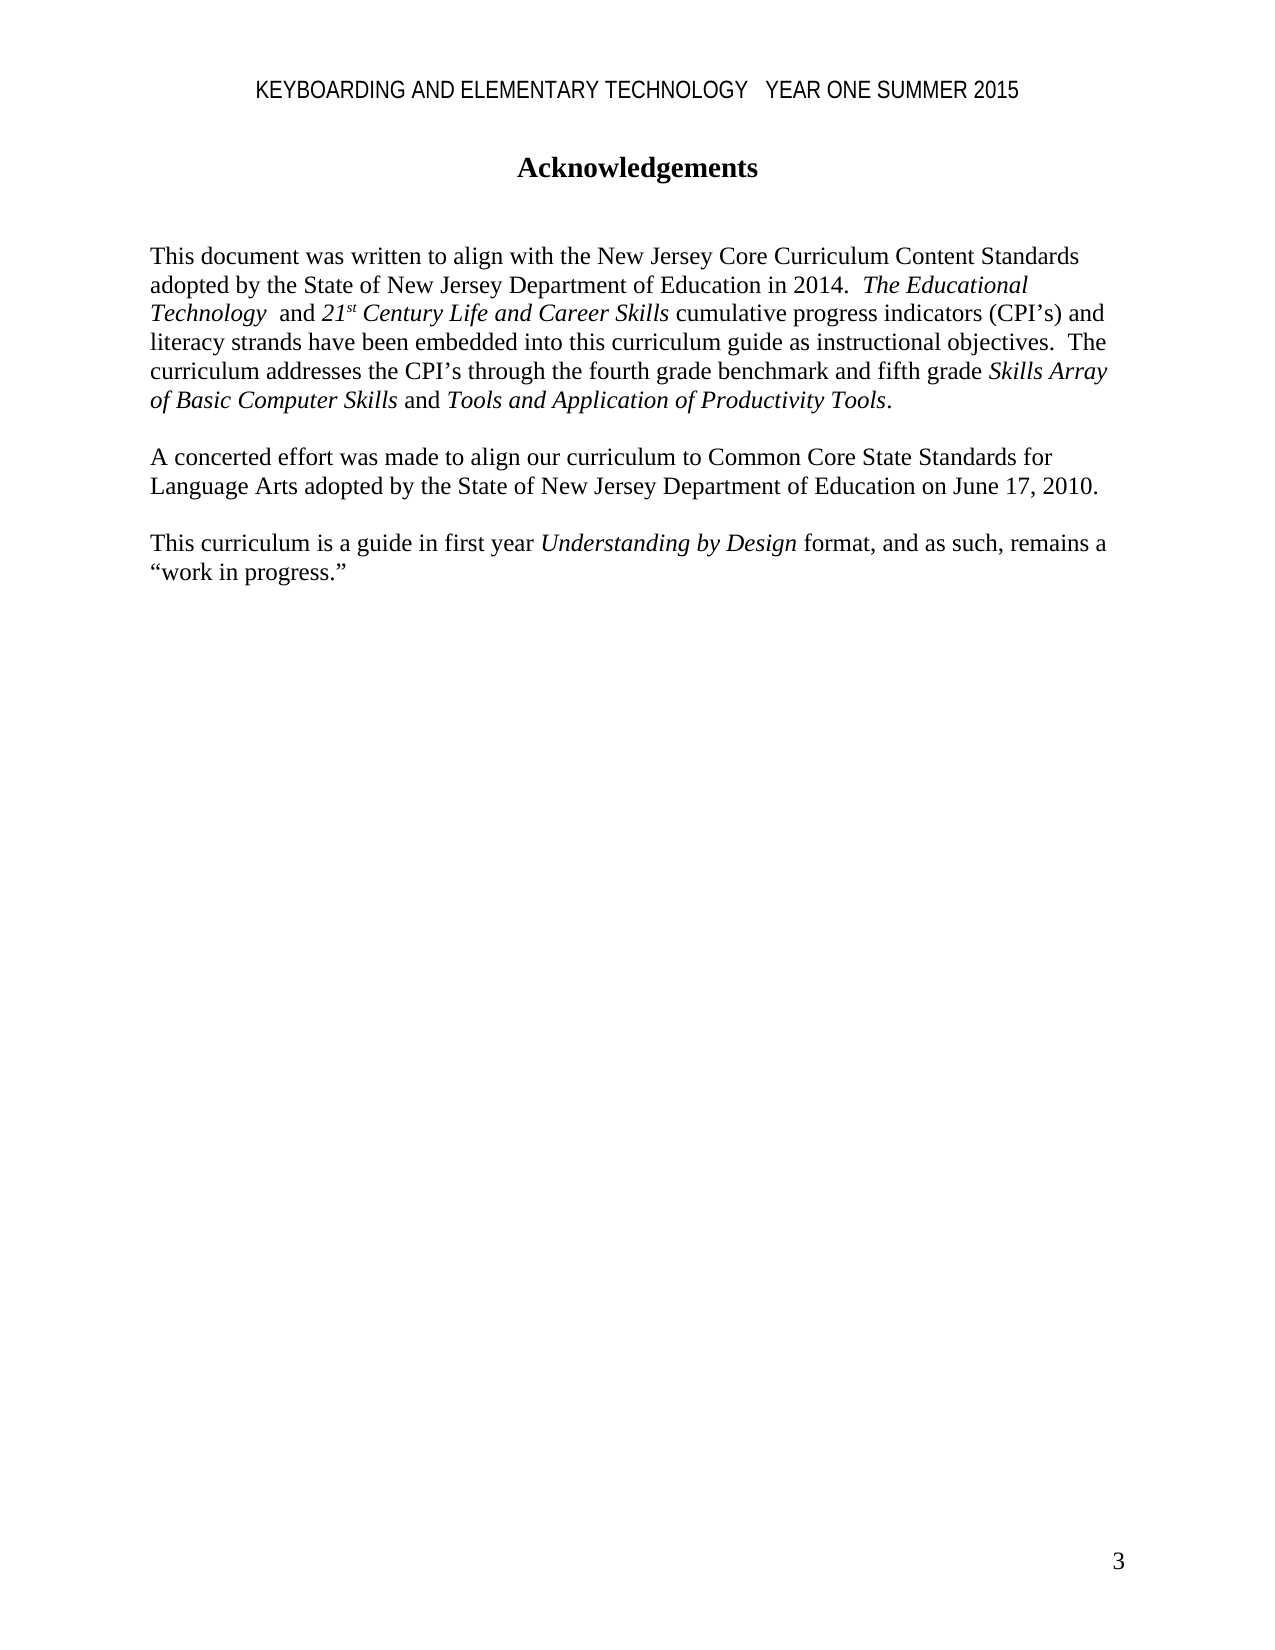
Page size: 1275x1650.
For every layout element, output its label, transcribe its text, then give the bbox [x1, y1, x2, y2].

text This document was written to align with the New Jersey Core Curriculum Content Standards adopted by the State of New Jersey Department of Education in 2014. The Educational Technology and 21st Century Life and Career Skills cumulative progress indicators (CPI’s) and literacy strands have been embedded into this curriculum guide as instructional objectives. The curriculum addresses the CPI’s through the fourth grade benchmark and fifth grade Skills Array of Basic Computer Skills and Tools and Application of Productivity Tools. [150, 241, 1125, 413]
text A concerted effort was made to align our curriculum to Common Core State Standards for Language Arts adopted by the State of New Jersey Department of Education on June 17, 2010. [150, 442, 1125, 500]
text Acknowledgements [150, 150, 1125, 183]
text This curriculum is a guide in first year Understanding by Design format, and as such, remains a “work in progress.” [150, 528, 1125, 586]
